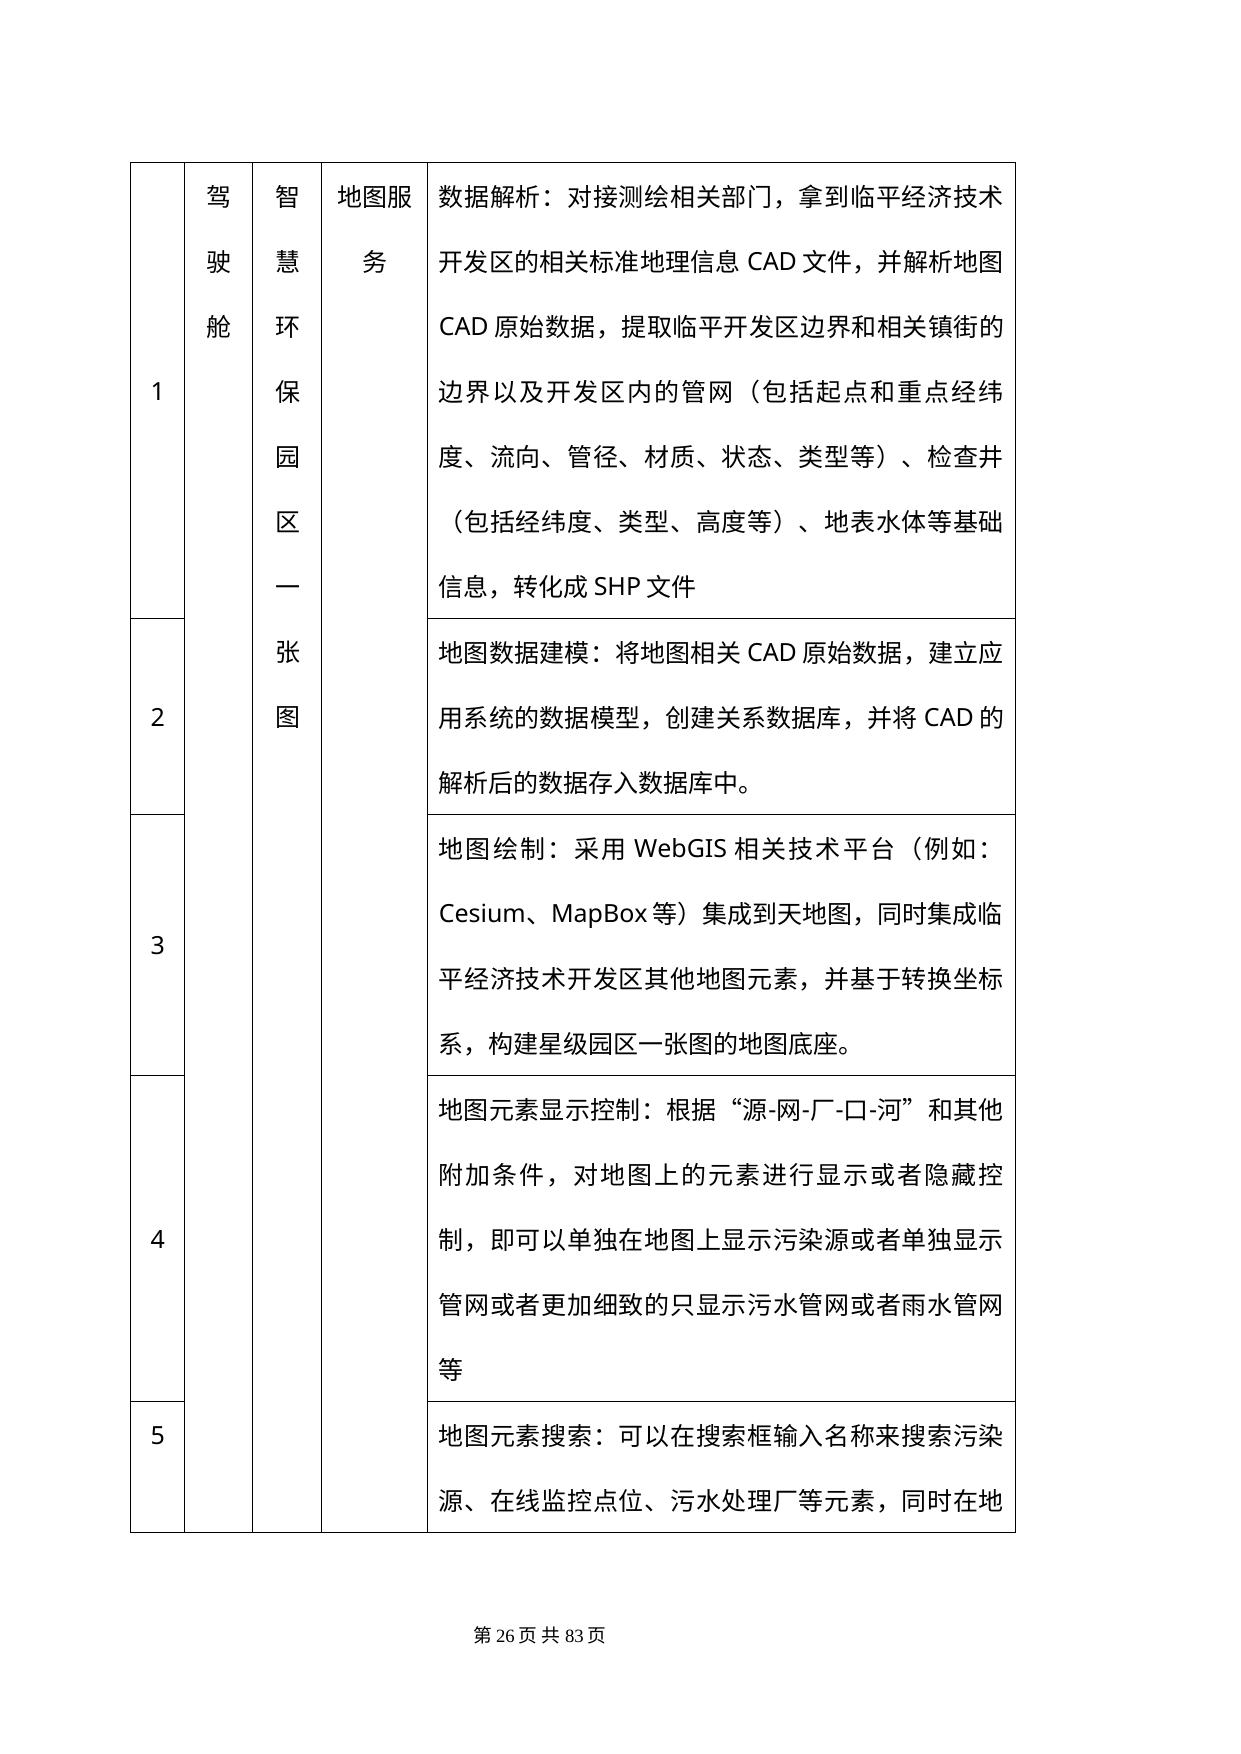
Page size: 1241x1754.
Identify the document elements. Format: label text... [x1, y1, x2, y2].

table_cell 5 [131, 1402, 184, 1532]
table_cell 地图元素显示控制：根据“源-网-厂-口-河”和其他附加条件，对地图上的元素进行显示或者隐藏控制，即可以单独在地图上显示污染源或者单独显示管网或者更加细致的只显示污水管网或者雨水管网等 [428, 1076, 1015, 1401]
table_cell 地图服务 [322, 163, 427, 1532]
table_cell 数据解析：对接测绘相关部门，拿到临平经济技术开发区的相关标准地理信息CAD文件，并解析地图CAD原始数据，提取临平开发区边界和相关镇街的边界以及开发区内的管网（包括起点和重点经纬度、流向、管径、材质、状态、类型等）、检查井（包括经纬度、类型、高度等）、地表水体等基础信息，转化成SHP文件 [428, 163, 1015, 618]
table_cell 驾驶舱 [185, 163, 252, 1532]
table_cell 地图数据建模：将地图相关CAD原始数据，建立应用系统的数据模型，创建关系数据库，并将CAD的解析后的数据存入数据库中。 [428, 619, 1015, 814]
table_cell 地图绘制：采用WebGIS相关技术平台（例如：Cesium、MapBox等）集成到天地图，同时集成临平经济技术开发区其他地图元素，并基于转换坐标系，构建星级园区一张图的地图底座。 [428, 815, 1015, 1075]
table_cell 智慧环保园区一张图 [253, 163, 321, 1532]
table_cell 3 [131, 815, 184, 1075]
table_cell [428, 1402, 1015, 1532]
table_cell 1 [131, 163, 184, 618]
table_cell 2 [131, 619, 184, 814]
table_cell 4 [131, 1076, 184, 1401]
